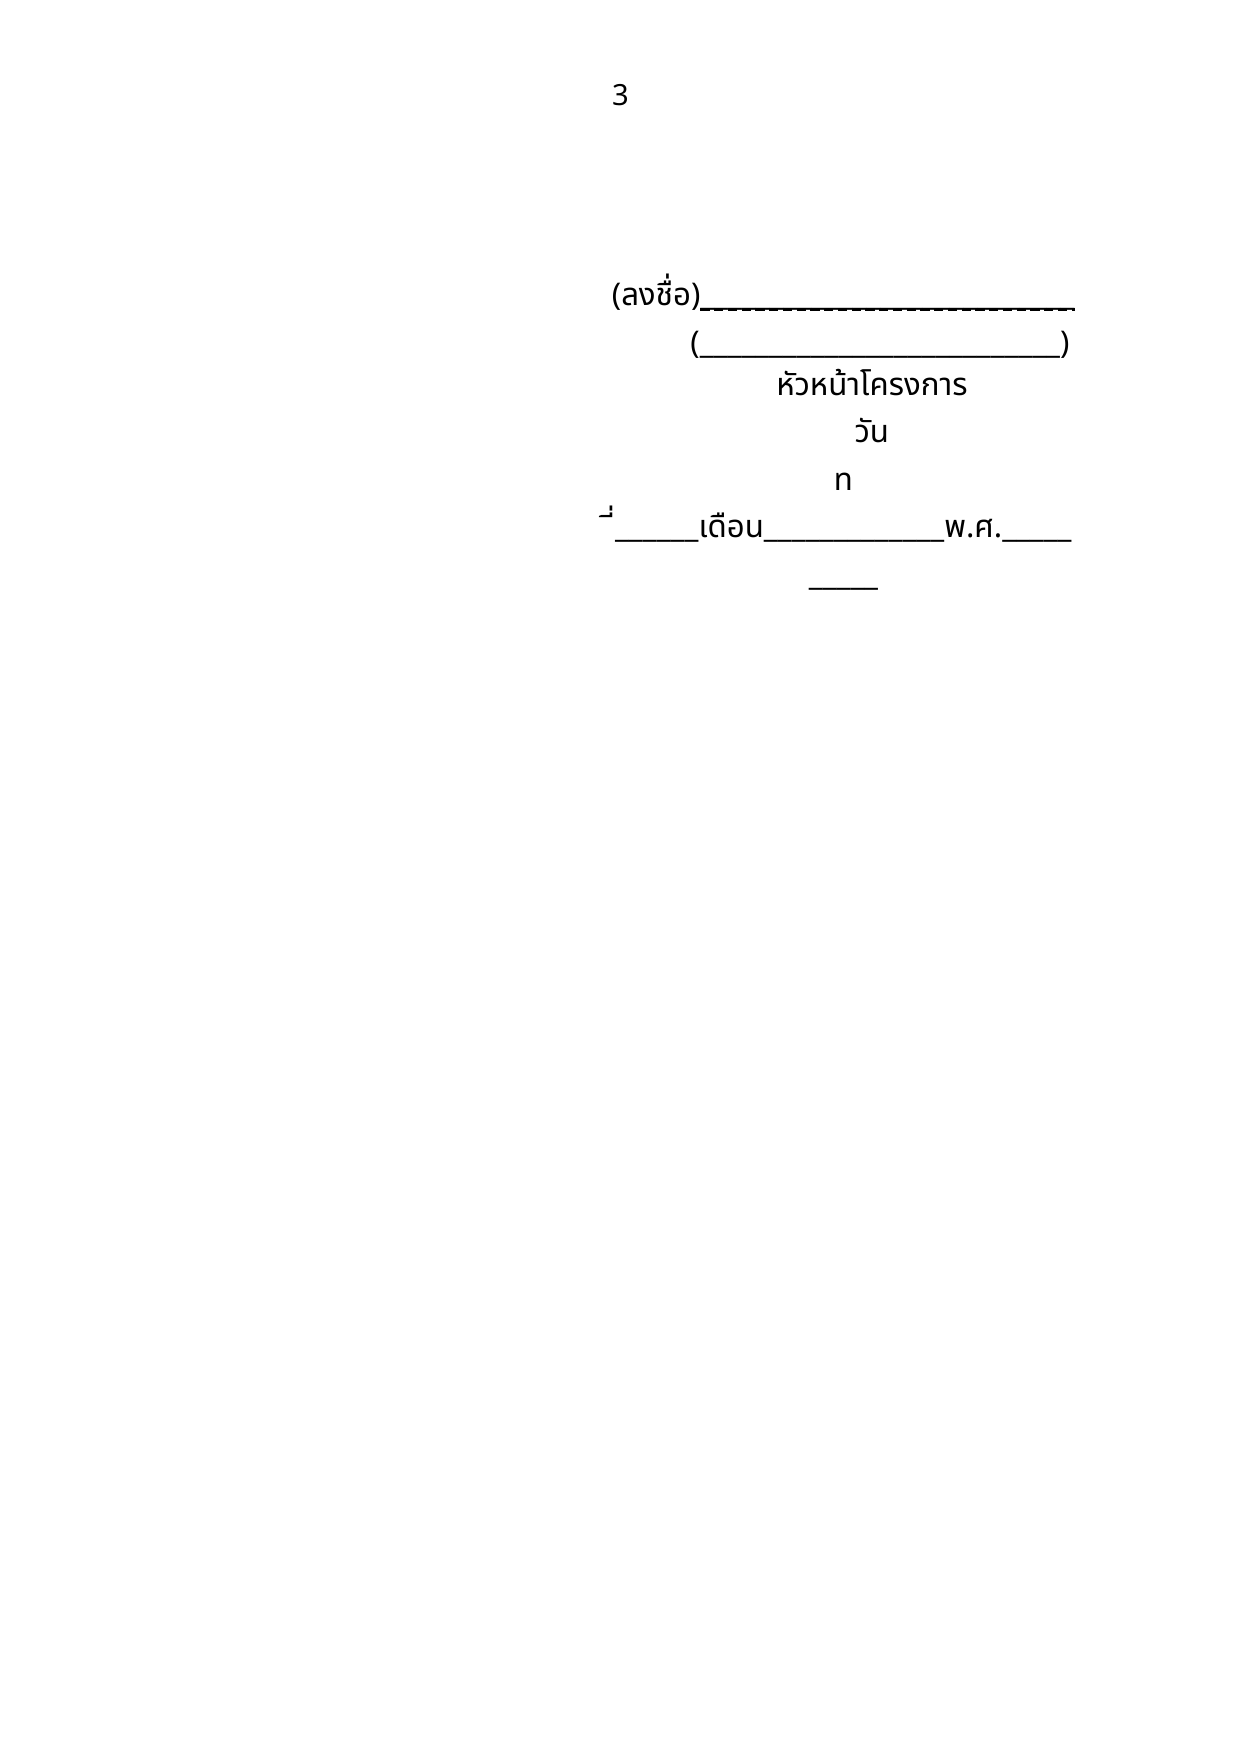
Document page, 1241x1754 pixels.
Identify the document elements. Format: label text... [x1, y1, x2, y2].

table_header (ลงชื่อ)___________________________ (__________________________) หัวหน้าโครงการ วันที่______เดือน_____________พ.ศ.__________ [599, 272, 1087, 594]
